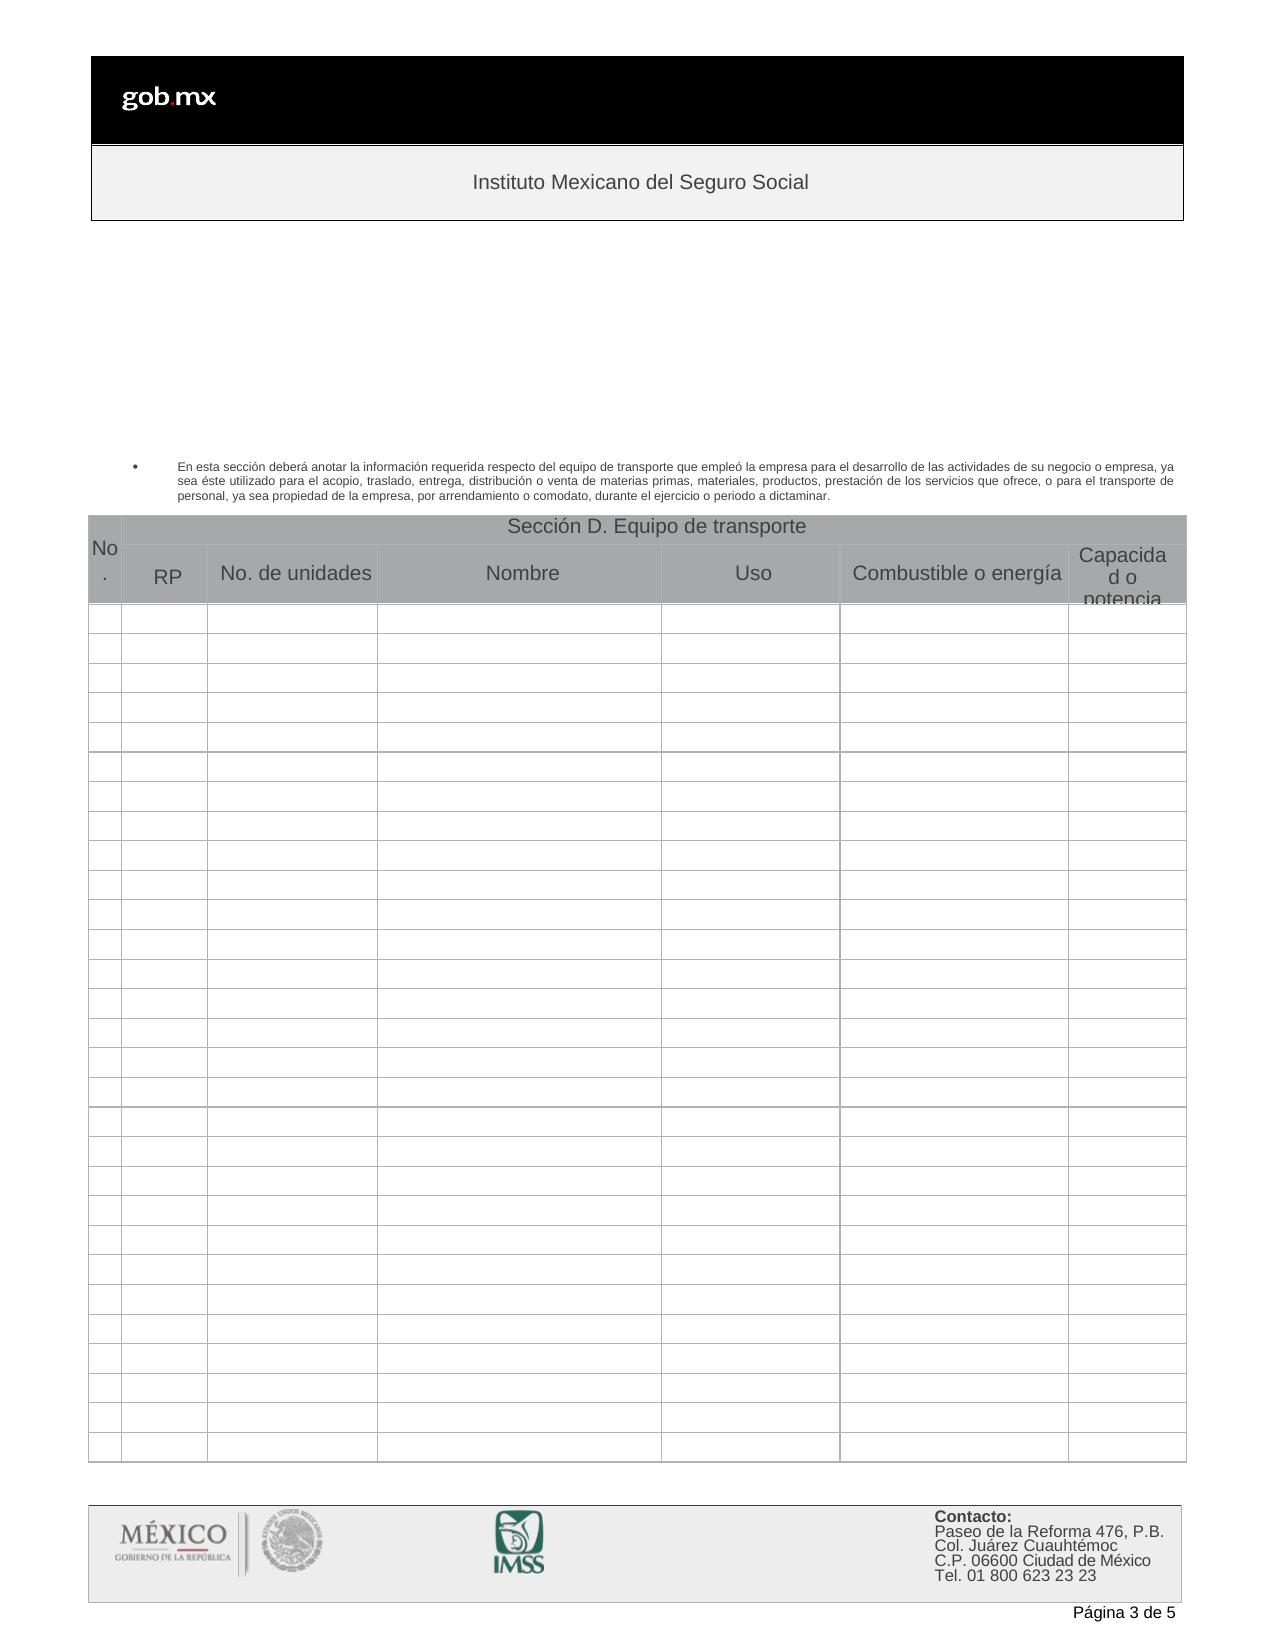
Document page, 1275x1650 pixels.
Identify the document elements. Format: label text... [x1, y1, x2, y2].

table_cell [662, 1108, 839, 1136]
table_cell Uso [662, 545, 839, 603]
table_cell Combustible o energía [841, 545, 1068, 603]
table_cell [1069, 1108, 1186, 1136]
table_cell [1069, 1167, 1186, 1195]
table_cell [662, 871, 839, 899]
table_cell [1069, 900, 1186, 929]
table_cell [662, 841, 839, 870]
table_cell [662, 960, 839, 988]
table_cell [1069, 1344, 1186, 1373]
table_cell [89, 693, 121, 722]
table_cell [841, 1403, 1068, 1432]
table_cell [841, 812, 1068, 840]
picture [115, 1509, 545, 1577]
table_cell [89, 871, 121, 899]
table_cell [841, 605, 1068, 633]
table_cell [841, 1196, 1068, 1225]
table_cell [378, 1403, 661, 1432]
table_cell [122, 723, 207, 751]
table_cell [122, 960, 207, 988]
table_cell [122, 1196, 207, 1225]
table_cell [122, 1048, 207, 1077]
table_cell [378, 841, 661, 870]
table_cell [841, 1108, 1068, 1136]
table_cell [378, 900, 661, 929]
table_cell [89, 900, 121, 929]
table_cell [122, 1374, 207, 1402]
table_cell [208, 1167, 377, 1195]
table_cell [841, 1374, 1068, 1402]
table_cell [122, 605, 207, 633]
table_cell [1069, 841, 1186, 870]
table_cell [1069, 782, 1186, 811]
table_cell [662, 753, 839, 781]
table_cell [378, 693, 661, 722]
table_cell [662, 1344, 839, 1373]
table_cell [208, 753, 377, 781]
table_cell [208, 1226, 377, 1254]
table_cell [89, 753, 121, 781]
table_cell [841, 871, 1068, 899]
table_cell RP [122, 545, 207, 603]
table_cell [122, 782, 207, 811]
table_cell [208, 664, 377, 692]
table_cell [1069, 605, 1186, 633]
table_cell [208, 1078, 377, 1106]
table_cell [1069, 989, 1186, 1018]
table_cell [662, 1078, 839, 1106]
table_cell [122, 693, 207, 722]
table_cell [1069, 1255, 1186, 1284]
table_cell [378, 1137, 661, 1166]
table_cell [1069, 1374, 1186, 1402]
table_cell [1069, 930, 1186, 958]
table_cell [89, 1196, 121, 1225]
table_cell [378, 989, 661, 1018]
table_cell [1069, 1226, 1186, 1254]
table_cell [122, 753, 207, 781]
table_cell [122, 1285, 207, 1313]
table_cell [89, 1433, 121, 1461]
table_cell Capacidad o potencia [1069, 545, 1186, 603]
table_cell [378, 1048, 661, 1077]
table_cell [841, 1167, 1068, 1195]
table_cell [378, 1255, 661, 1284]
table_cell [1069, 1196, 1186, 1225]
table_cell [122, 1255, 207, 1284]
table_cell [841, 723, 1068, 751]
table_cell [89, 960, 121, 988]
table_cell [662, 1255, 839, 1284]
table_cell [208, 1108, 377, 1136]
table_cell [378, 812, 661, 840]
table_cell [122, 1403, 207, 1432]
table_cell [841, 1344, 1068, 1373]
table_cell [89, 723, 121, 751]
table_cell [208, 1344, 377, 1373]
table_cell [662, 812, 839, 840]
table_cell [841, 782, 1068, 811]
table_cell [378, 960, 661, 988]
list En esta sección deberá anotar la información requerida respecto del equipo de transporte que empleó la empresa para el desarrollo de las actividades de su negocio o empresa, ya sea éste utilizado para el acopio, traslado, entrega, distribución o venta de materias primas, materiales, productos, prestación de los servicios que ofrece, o para el transporte de personal, ya sea propiedad de la empresa, por arrendamiento o comodato, durante el ejercicio o periodo a dictaminar. [133, 459, 1174, 503]
table_cell [662, 1019, 839, 1047]
table_cell [1069, 693, 1186, 722]
table_cell [841, 930, 1068, 958]
table_cell [378, 871, 661, 899]
table_cell [208, 1433, 377, 1461]
table_cell [662, 930, 839, 958]
table_cell [122, 1167, 207, 1195]
table_cell [208, 1255, 377, 1284]
table_cell [378, 1108, 661, 1136]
table_cell [1069, 753, 1186, 781]
table_cell [208, 960, 377, 988]
table_cell [208, 1374, 377, 1402]
table_cell [1069, 664, 1186, 692]
table_cell [378, 782, 661, 811]
table_cell [841, 1137, 1068, 1166]
table_cell [1069, 1433, 1186, 1461]
table_cell [841, 664, 1068, 692]
table_cell [662, 693, 839, 722]
table_cell [208, 871, 377, 899]
table_cell [378, 1285, 661, 1313]
table_cell [89, 1108, 121, 1136]
table_cell [1069, 1137, 1186, 1166]
table_cell [662, 1285, 839, 1313]
table_cell [208, 723, 377, 751]
table_cell [122, 1433, 207, 1461]
table_cell [89, 1226, 121, 1254]
table_cell [841, 1078, 1068, 1106]
table_cell [208, 605, 377, 633]
table_cell [208, 782, 377, 811]
table_cell [662, 1433, 839, 1461]
table_cell [89, 1344, 121, 1373]
table_cell [841, 634, 1068, 663]
table_cell [89, 1167, 121, 1195]
table_cell [662, 989, 839, 1018]
table_cell [122, 871, 207, 899]
table_cell [208, 693, 377, 722]
table_cell [122, 1108, 207, 1136]
table_cell [89, 1403, 121, 1432]
table_cell [208, 1048, 377, 1077]
table_cell [1069, 1315, 1186, 1343]
table_cell [841, 900, 1068, 929]
table_cell [89, 841, 121, 870]
table_cell [89, 1315, 121, 1343]
table_header No. [89, 516, 121, 603]
table_cell [662, 1137, 839, 1166]
table_cell [89, 1078, 121, 1106]
table_cell [378, 930, 661, 958]
table_cell [122, 1019, 207, 1047]
table_cell [89, 1048, 121, 1077]
table_cell [662, 664, 839, 692]
table_cell [662, 1374, 839, 1402]
table_cell [662, 1167, 839, 1195]
table_cell [89, 605, 121, 633]
table_cell [378, 1315, 661, 1343]
table_cell [89, 664, 121, 692]
table_header Sección D. Equipo de transporte [122, 516, 1186, 544]
table_cell [1069, 871, 1186, 899]
table_cell [378, 1226, 661, 1254]
table_cell [841, 1315, 1068, 1343]
table_cell [1069, 1285, 1186, 1313]
table_cell [122, 989, 207, 1018]
table_cell [208, 841, 377, 870]
table_cell [662, 782, 839, 811]
table_cell [89, 782, 121, 811]
table_cell [841, 1226, 1068, 1254]
table_cell [208, 930, 377, 958]
table_cell [841, 693, 1068, 722]
table_cell [122, 1078, 207, 1106]
table_cell [122, 1137, 207, 1166]
table_cell [662, 605, 839, 633]
table_cell No. de unidades [208, 545, 377, 603]
table_cell [841, 1255, 1068, 1284]
table_cell [208, 1196, 377, 1225]
table_cell [841, 1019, 1068, 1047]
table_cell [122, 634, 207, 663]
table_cell [1069, 723, 1186, 751]
table_cell [89, 1285, 121, 1313]
table_cell [662, 1196, 839, 1225]
table_cell [89, 1137, 121, 1166]
table_cell [89, 634, 121, 663]
table_cell [122, 1226, 207, 1254]
table_cell [378, 605, 661, 633]
table_cell [208, 1285, 377, 1313]
table_cell [662, 1048, 839, 1077]
table_cell [208, 634, 377, 663]
table_cell [89, 812, 121, 840]
table_cell [122, 900, 207, 929]
table_cell [378, 1019, 661, 1047]
table_cell [378, 1374, 661, 1402]
table_cell [841, 1433, 1068, 1461]
table_cell [662, 1315, 839, 1343]
table_cell [841, 1048, 1068, 1077]
table_cell [208, 1137, 377, 1166]
table_cell [208, 1403, 377, 1432]
table_cell [208, 900, 377, 929]
table_cell [122, 664, 207, 692]
table_cell [1069, 1078, 1186, 1106]
table_cell [378, 1078, 661, 1106]
table_cell [378, 753, 661, 781]
table_cell [1069, 812, 1186, 840]
table_cell [841, 841, 1068, 870]
table_cell [208, 1315, 377, 1343]
table_cell [1069, 634, 1186, 663]
table_cell [378, 634, 661, 663]
table_cell [378, 664, 661, 692]
table_cell [662, 1403, 839, 1432]
table_cell [841, 1285, 1068, 1313]
table_cell [662, 723, 839, 751]
table_cell [1069, 1048, 1186, 1077]
table_cell [122, 841, 207, 870]
table_cell [89, 1374, 121, 1402]
table_cell [89, 1019, 121, 1047]
table_cell [378, 1167, 661, 1195]
table_cell [841, 960, 1068, 988]
table_cell [841, 753, 1068, 781]
table_cell [89, 1255, 121, 1284]
table_cell [122, 812, 207, 840]
table_cell [89, 989, 121, 1018]
table_cell [208, 1019, 377, 1047]
table_cell [662, 900, 839, 929]
table_cell [122, 1315, 207, 1343]
table_cell [662, 1226, 839, 1254]
table_cell [208, 812, 377, 840]
table_cell [662, 634, 839, 663]
table_cell [378, 1196, 661, 1225]
table_cell [1069, 1403, 1186, 1432]
table_cell [378, 1344, 661, 1373]
table_cell [1069, 960, 1186, 988]
table_cell [122, 1344, 207, 1373]
table_cell [841, 989, 1068, 1018]
table_cell [378, 1433, 661, 1461]
table_cell [122, 930, 207, 958]
table_cell [89, 930, 121, 958]
table_cell Nombre [378, 545, 661, 603]
table_cell [208, 989, 377, 1018]
table_cell [1069, 1019, 1186, 1047]
table_cell [378, 723, 661, 751]
